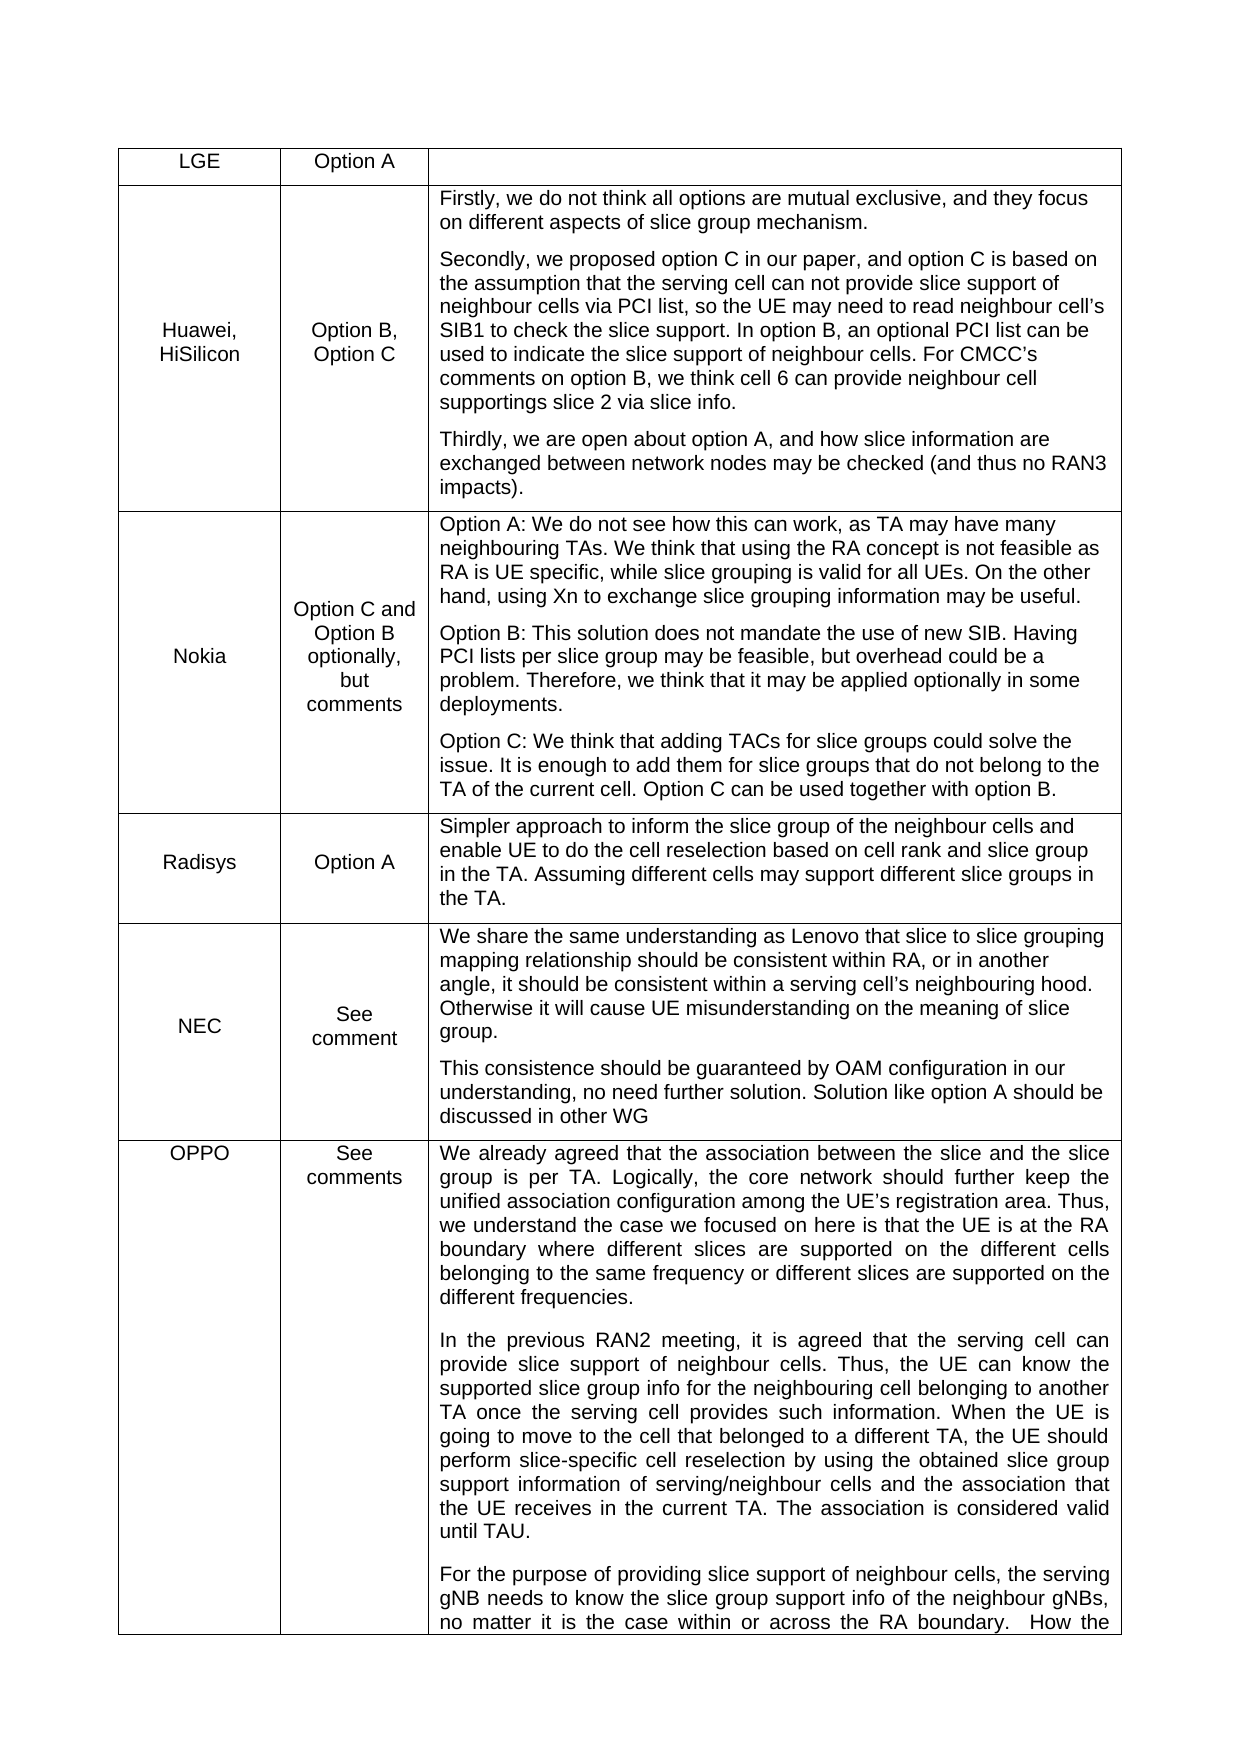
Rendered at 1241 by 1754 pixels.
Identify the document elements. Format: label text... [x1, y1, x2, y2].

table_cell Firstly, we do not think all options are mutual exclusive, and they focus on different aspects of slice group mechanism. Secondly, we proposed option C in our paper, and option C is based on the assumption that the serving cell can not provide slice support of neighbour cells via PCI list, so the UE may need to read neighbour cell’s SIB1 to check the slice support. In option B, an optional PCI list can be used to indicate the slice support of neighbour cells. For CMCC’s comments on option B, we think cell 6 can provide neighbour cell supportings slice 2 via slice info. Thirdly, we are open about option A, and how slice information are exchanged between network nodes may be checked (and thus no RAN3 impacts). [429, 186, 1121, 511]
table_cell NEC [119, 924, 280, 1140]
table_cell Option C and Option B optionally, but comments [281, 512, 428, 813]
table_cell LGE [119, 149, 280, 185]
table_cell [429, 149, 1121, 185]
table_cell Option A: We do not see how this can work, as TA may have many neighbouring TAs. We think that using the RA concept is not feasible as RA is UE specific, while slice grouping is valid for all UEs. On the other hand, using Xn to exchange slice grouping information may be useful. Option B: This solution does not mandate the use of new SIB. Having PCI lists per slice group may be feasible, but overhead could be a problem. Therefore, we think that it may be applied optionally in some deployments. Option C: We think that adding TACs for slice groups could solve the issue. It is enough to add them for slice groups that do not belong to the TA of the current cell. Option C can be used together with option B. [429, 512, 1121, 813]
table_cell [429, 1141, 1121, 1634]
table_cell OPPO [119, 1141, 280, 1634]
table_cell Option A [281, 814, 428, 922]
table_cell Option B, Option C [281, 186, 428, 511]
table_cell See comments [281, 1141, 428, 1634]
table_cell We share the same understanding as Lenovo that slice to slice grouping mapping relationship should be consistent within RA, or in another angle, it should be consistent within a serving cell’s neighbouring hood. Otherwise it will cause UE misunderstanding on the meaning of slice group. This consistence should be guaranteed by OAM configuration in our understanding, no need further solution. Solution like option A should be discussed in other WG [429, 924, 1121, 1140]
table_cell Option A [281, 149, 428, 185]
table_cell Simpler approach to inform the slice group of the neighbour cells and enable UE to do the cell reselection based on cell rank and slice group in the TA. Assuming different cells may support different slice groups in the TA. [429, 814, 1121, 922]
table_cell Radisys [119, 814, 280, 922]
table_cell Nokia [119, 512, 280, 813]
table_cell Huawei, HiSilicon [119, 186, 280, 511]
table_cell See comment [281, 924, 428, 1140]
